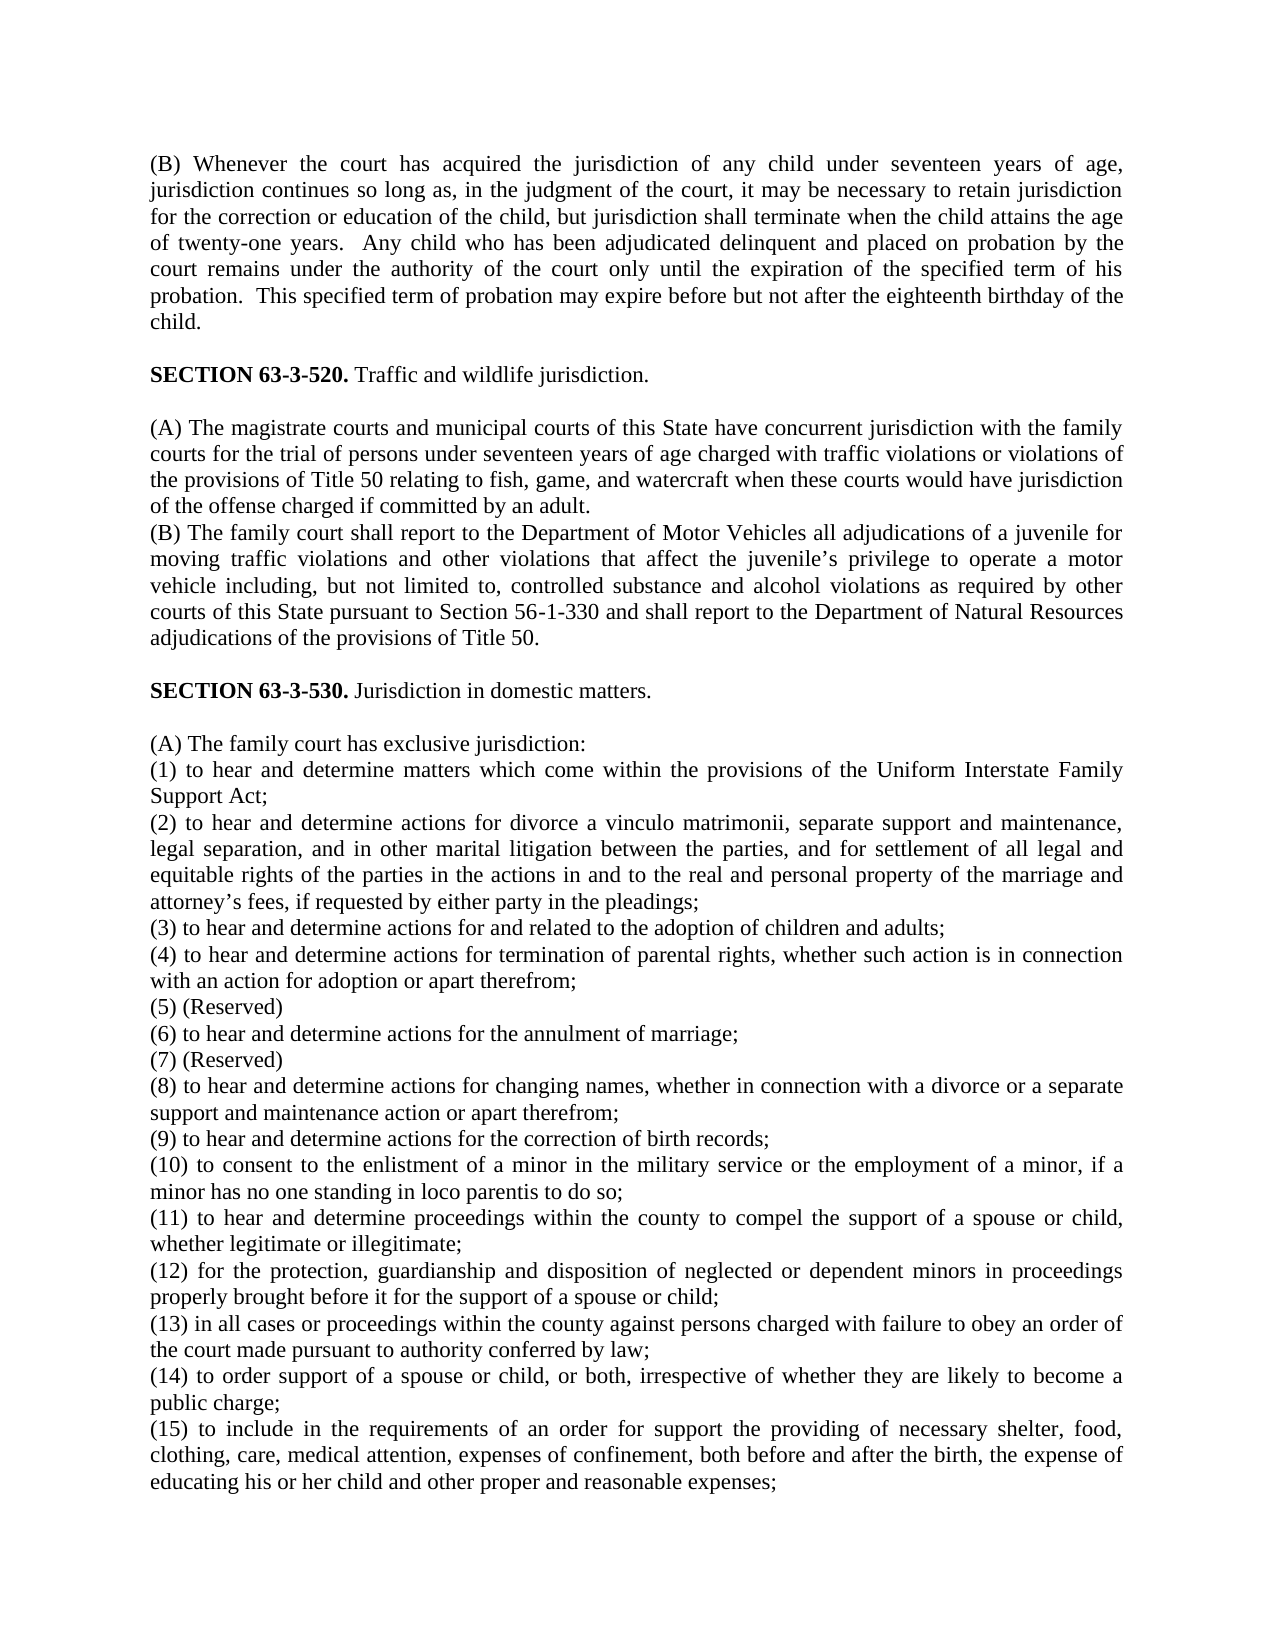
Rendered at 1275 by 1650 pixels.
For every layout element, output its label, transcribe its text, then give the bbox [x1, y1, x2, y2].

text (12) for the protection, guardianship and disposition of neglected or dependent minors in proceedings properly brought before it for the support of a spouse or child; [150, 1257, 1125, 1309]
text (A) The family court has exclusive jurisdiction: [150, 730, 1125, 756]
text (8) to hear and determine actions for changing names, whether in connection with a divorce or a separate support and maintenance action or apart therefrom; [150, 1072, 1125, 1125]
text (13) in all cases or proceedings within the county against persons charged with failure to obey an order of the court made pursuant to authority conferred by law; [150, 1309, 1125, 1362]
text (5) (Reserved) [150, 993, 1125, 1020]
text (11) to hear and determine proceedings within the county to compel the support of a spouse or child, whether legitimate or illegitimate; [150, 1204, 1125, 1257]
text (A) The magistrate courts and municipal courts of this State have concurrent jurisdiction with the family courts for the trial of persons under seventeen years of age charged with traffic violations or violations of the provisions of Title 50 relating to fish, game, and watercraft when these courts would have jurisdiction of the offense charged if committed by an adult. [150, 413, 1125, 519]
text (2) to hear and determine actions for divorce a vinculo matrimonii, separate support and maintenance, legal separation, and in other marital litigation between the parties, and for settlement of all legal and equitable rights of the parties in the actions in and to the real and personal property of the marriage and attorney’s fees, if requested by either party in the pleadings; [150, 809, 1125, 914]
text (3) to hear and determine actions for and related to the adoption of children and adults; [150, 914, 1125, 941]
text SECTION 63-3-520. Traffic and wildlife jurisdiction. [150, 361, 1125, 387]
text (1) to hear and determine matters which come within the provisions of the Uniform Interstate Family Support Act; [150, 756, 1125, 809]
text (10) to consent to the enlistment of a minor in the military service or the employment of a minor, if a minor has no one standing in loco parentis to do so; [150, 1151, 1125, 1204]
text (7) (Reserved) [150, 1046, 1125, 1072]
text (14) to order support of a spouse or child, or both, irrespective of whether they are likely to become a public charge; [150, 1362, 1125, 1415]
text (B) The family court shall report to the Department of Motor Vehicles all adjudications of a juvenile for moving traffic violations and other violations that affect the juvenile’s privilege to operate a motor vehicle including, but not limited to, controlled substance and alcohol violations as required by other courts of this State pursuant to Section 56-1-330 and shall report to the Department of Natural Resources adjudications of the provisions of Title 50. [150, 519, 1125, 651]
text (6) to hear and determine actions for the annulment of marriage; [150, 1020, 1125, 1046]
text (4) to hear and determine actions for termination of parental rights, whether such action is in connection with an action for adoption or apart therefrom; [150, 941, 1125, 993]
text (15) to include in the requirements of an order for support the providing of necessary shelter, food, clothing, care, medical attention, expenses of confinement, both before and after the birth, the expense of educating his or her child and other proper and reasonable expenses; [150, 1415, 1125, 1494]
text SECTION 63-3-530. Jurisdiction in domestic matters. [150, 677, 1125, 703]
text (9) to hear and determine actions for the correction of birth records; [150, 1125, 1125, 1151]
text (B) Whenever the court has acquired the jurisdiction of any child under seventeen years of age, jurisdiction continues so long as, in the judgment of the court, it may be necessary to retain jurisdiction for the correction or education of the child, but jurisdiction shall terminate when the child attains the age of twenty-one years. Any child who has been adjudicated delinquent and placed on probation by the court remains under the authority of the court only until the expiration of the specified term of his probation. This specified term of probation may expire before but not after the eighteenth birthday of the child. [150, 150, 1125, 334]
